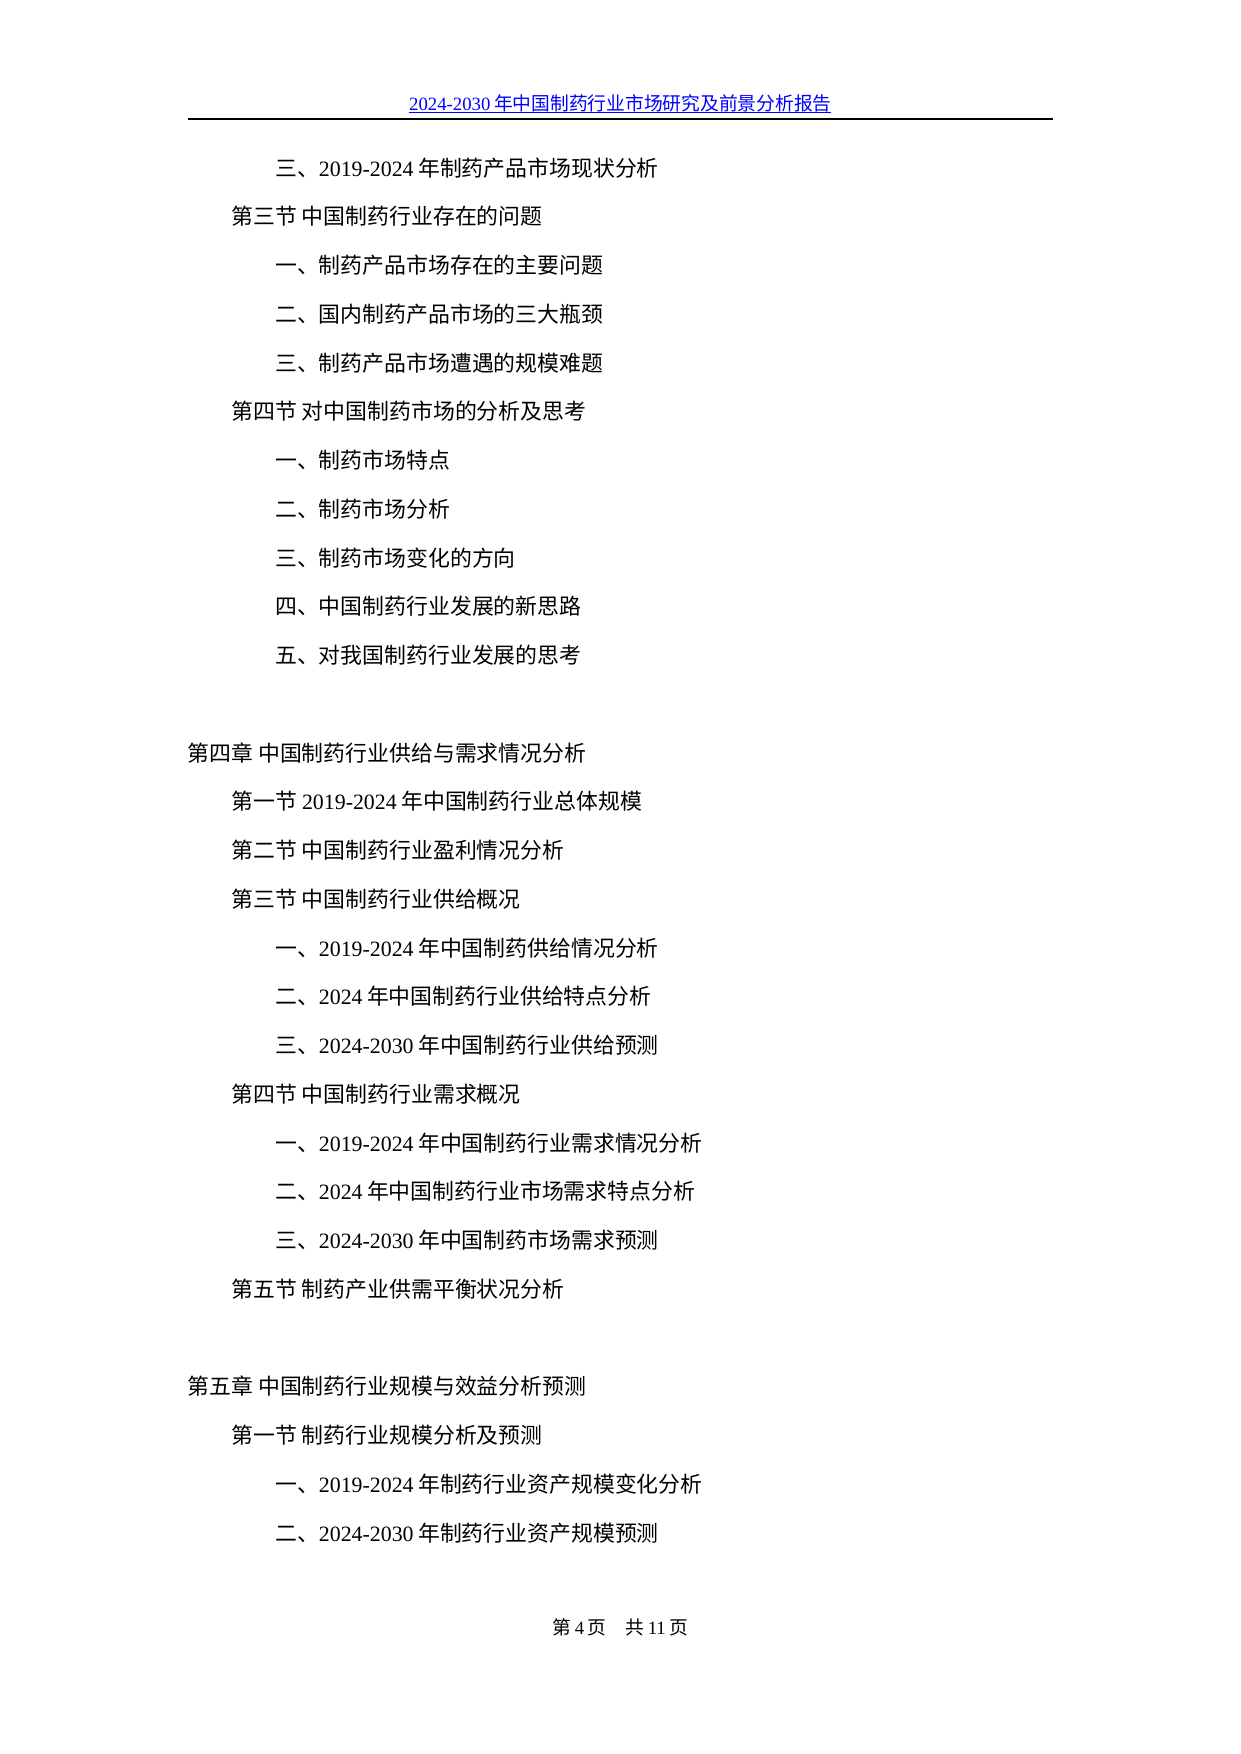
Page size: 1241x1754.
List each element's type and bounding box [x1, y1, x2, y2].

text [187, 150, 1053, 1548]
